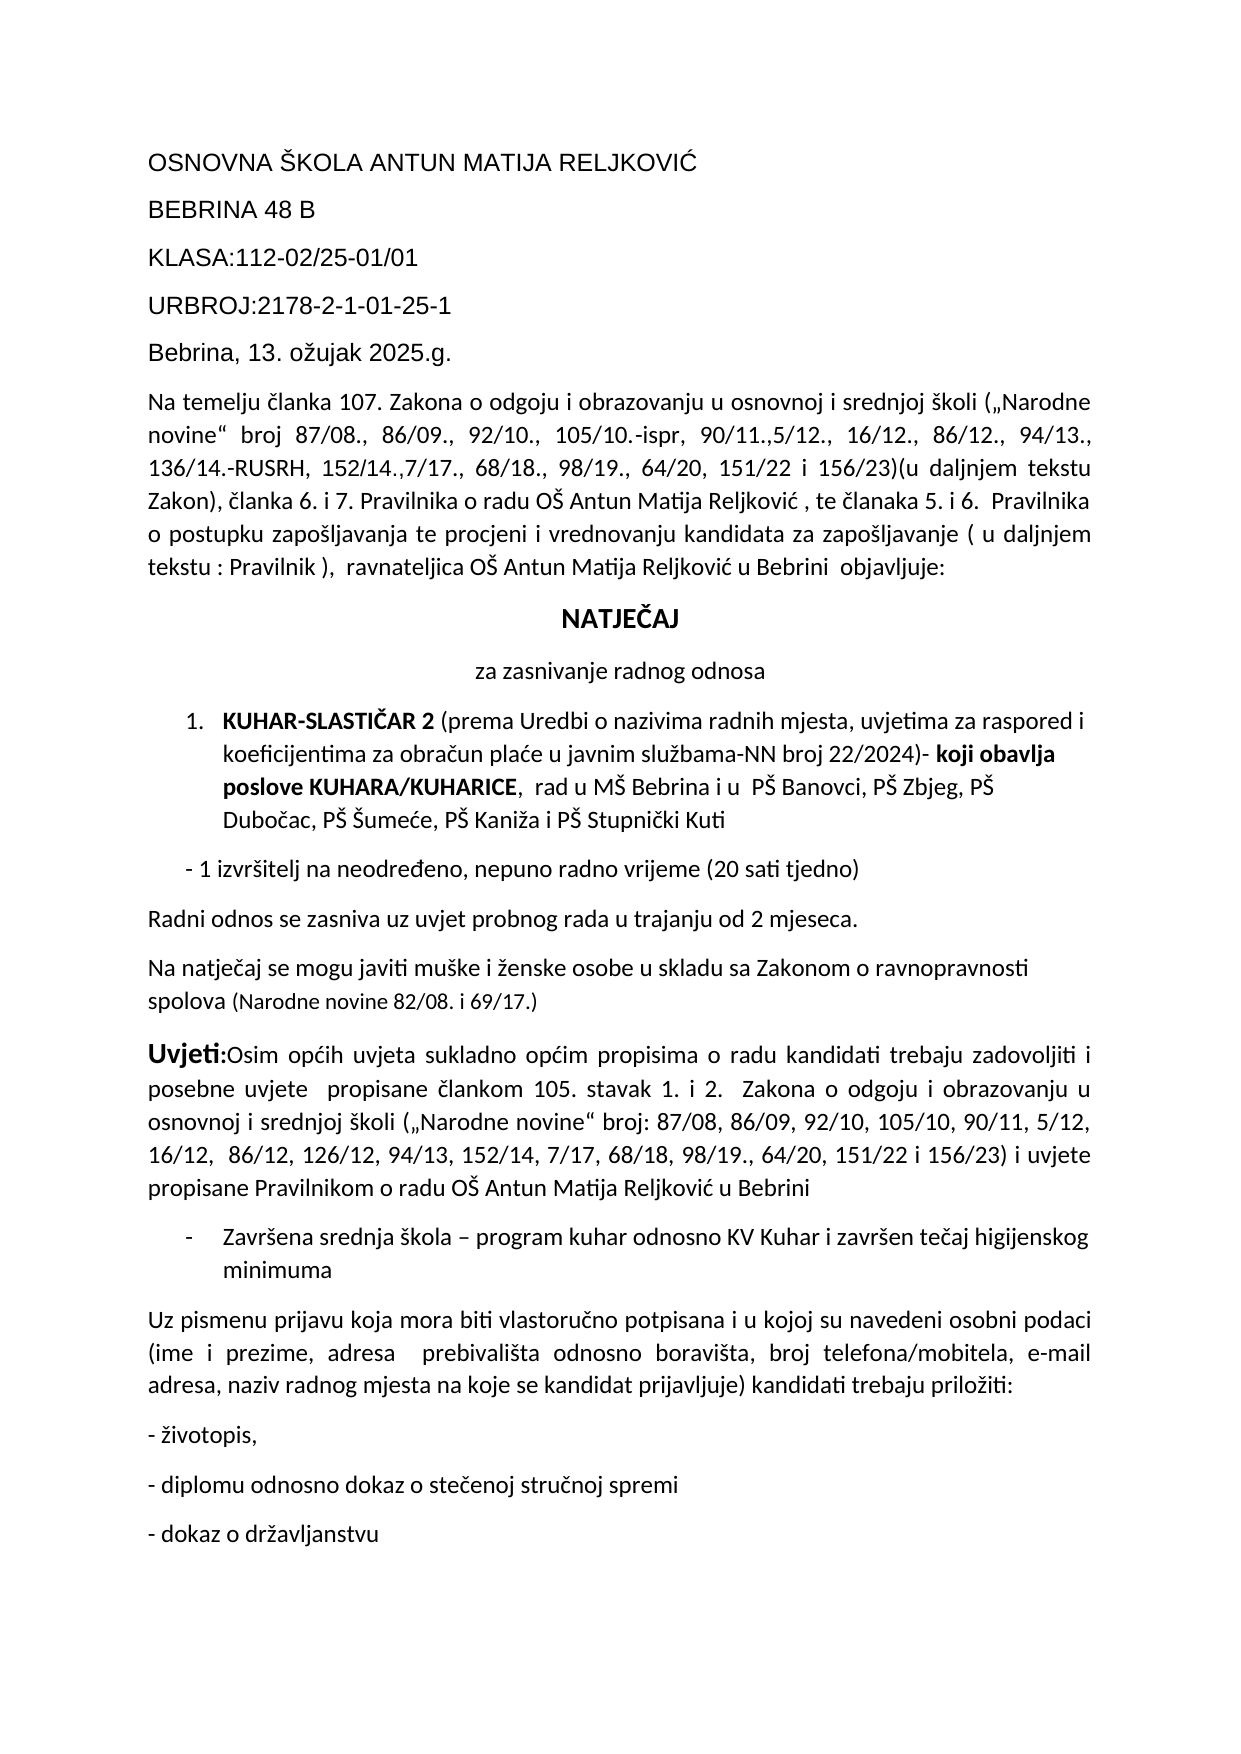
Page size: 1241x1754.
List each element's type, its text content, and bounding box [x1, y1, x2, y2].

text NATJEČAJ [148, 600, 1093, 636]
text Uz pismenu prijavu koja mora biti vlastoručno potpisana i u kojoj su navedeni osobni podaci (ime i prezime, adresa prebivališta odnosno boravišta, broj telefona/mobitela, e-mail adresa, naziv radnog mjesta na koje se kandidat prijavljuje) kandidati trebaju priložiti: [148, 1304, 1093, 1400]
text - 1 izvršitelj na neodređeno, nepuno radno vrijeme (20 sati tjedno) [185, 853, 1093, 884]
text - diplomu odnosno dokaz o stečenoj stručnoj spremi [148, 1469, 1093, 1499]
text Uvjeti:Osim općih uvjeta sukladno općim propisima o radu kandidati trebaju zadovoljiti i posebne uvjete propisane člankom 105. stavak 1. i 2. Zakona o odgoju i obrazovanju u osnovnoj i srednjoj školi („Narodne novine“ broj: 87/08, 86/09, 92/10, 105/10, 90/11, 5/12, 16/12, 86/12, 126/12, 94/13, 152/14, 7/17, 68/18, 98/19., 64/20, 151/22 i 156/23) i uvjete propisane Pravilnikom o radu OŠ Antun Matija Reljković u Bebrini [148, 1035, 1093, 1202]
text KLASA:112-02/25-01/01 [148, 243, 1093, 272]
text Radni odnos se zasniva uz uvjet probnog rada u trajanju od 2 mjeseca. [148, 903, 1093, 933]
text Na natječaj se mogu javiti muške i ženske osobe u skladu sa Zakonom o ravnopravnosti spolova (Narodne novine 82/08. i 69/17.) [148, 952, 1093, 1016]
text Na temelju članka 107. Zakona o odgoju i obrazovanju u osnovnoj i srednjoj školi („Narodne novine“ broj 87/08., 86/09., 92/10., 105/10.-ispr, 90/11.,5/12., 16/12., 86/12., 94/13., 136/14.-RUSRH, 152/14.,7/17., 68/18., 98/19., 64/20, 151/22 i 156/23)(u daljnjem tekstu Zakon), članka 6. i 7. Pravilnika o radu OŠ Antun Matija Reljković , te članaka 5. i 6. Pravilnika o postupku zapošljavanja te procjeni i vrednovanju kandidata za zapošljavanje ( u daljnjem tekstu : Pravilnik ), ravnateljica OŠ Antun Matija Reljković u Bebrini objavljuje: [148, 386, 1093, 581]
text URBROJ:2178-2-1-01-25-1 [148, 291, 1093, 319]
text BEBRINA 48 B [148, 195, 1093, 224]
text OSNOVNA ŠKOLA ANTUN MATIJA RELJKOVIĆ [148, 148, 1093, 176]
text - životopis, [148, 1419, 1093, 1450]
text Bebrina, 13. ožujak 2025.g. [148, 338, 1093, 367]
text - dokaz o državljanstvu [148, 1518, 1093, 1549]
text za zasnivanje radnog odnosa [148, 655, 1093, 686]
list KUHAR-SLASTIČAR 2 (prema Uredbi o nazivima radnih mjesta, uvjetima za raspored i koeficijentima za obračun plaće u javnim službama-NN broj 22/2024)- koji obavlja poslove KUHARA/KUHARICE, rad u MŠ Bebrina i u PŠ Banovci, PŠ Zbjeg, PŠ Dubočac, PŠ Šumeće, PŠ Kaniža i PŠ Stupnički Kuti [185, 705, 1093, 834]
list Završena srednja škola – program kuhar odnosno KV Kuhar i završen tečaj higijenskog minimuma [185, 1221, 1093, 1285]
